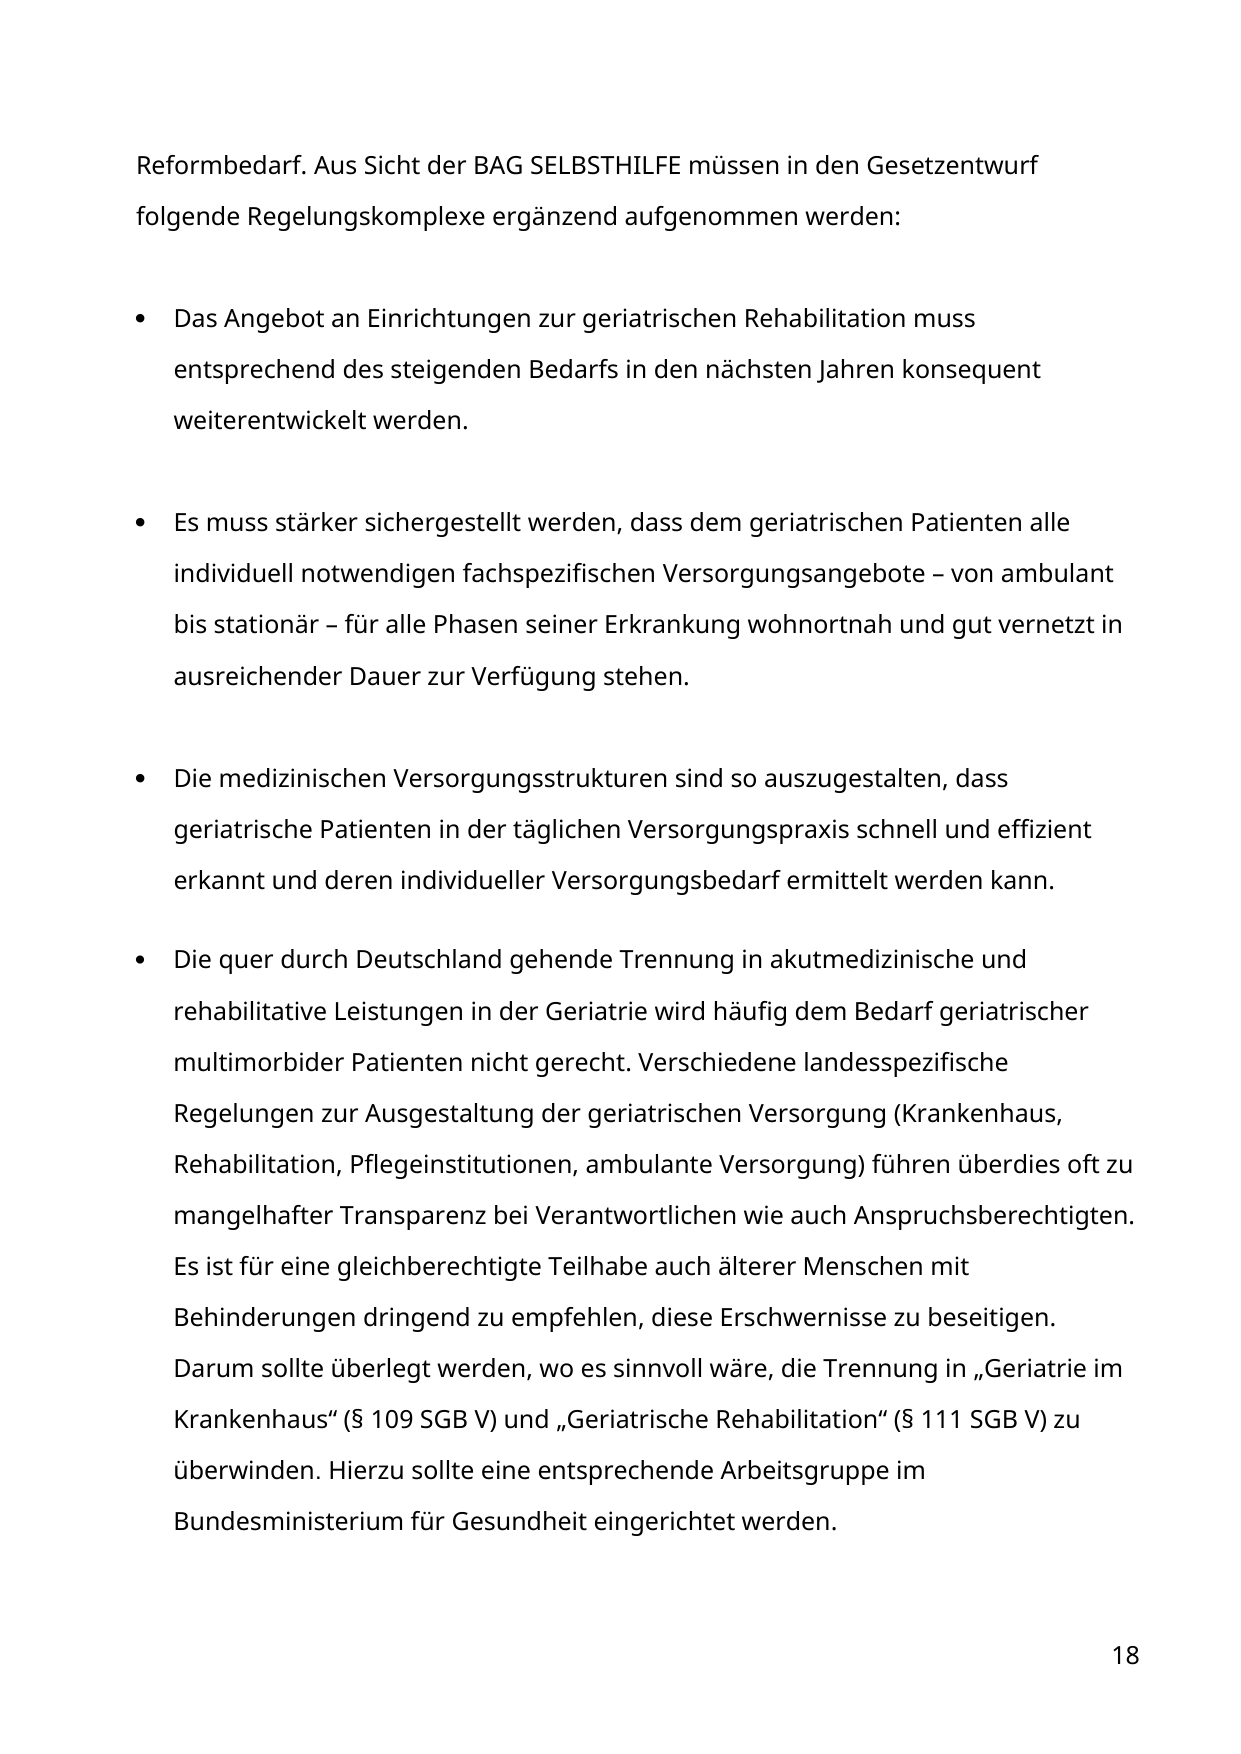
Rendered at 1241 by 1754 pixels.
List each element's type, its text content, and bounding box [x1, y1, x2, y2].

list Es muss stärker sichergestellt werden, dass dem geriatrischen Patienten alle individuell notwendigen fachspezifischen Versorgungsangebote – von ambulant bis stationär – für alle Phasen seiner Erkrankung wohnortnah und gut vernetzt in ausreichender Dauer zur Verfügung stehen. [136, 505, 1140, 692]
list Die medizinischen Versorgungsstrukturen sind so auszugestalten, dass geriatrische Patienten in der täglichen Versorgungspraxis schnell und effizient erkannt und deren individueller Versorgungsbedarf ermittelt werden kann. [136, 760, 1140, 896]
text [136, 148, 1140, 233]
list Die quer durch Deutschland gehende Trennung in akutmedizinische und rehabilitative Leistungen in der Geriatrie wird häufig dem Bedarf geriatrischer multimorbider Patienten nicht gerecht. Verschiedene landesspezifische Regelungen zur Ausgestaltung der geriatrischen Versorgung (Krankenhaus, Rehabilitation, Pflegeinstitutionen, ambulante Versorgung) führen überdies oft zu mangelhafter Transparenz bei Verantwortlichen wie auch Anspruchsberechtigten. Es ist für eine gleichberechtigte Teilhabe auch älterer Menschen mit Behinderungen dringend zu empfehlen, diese Erschwernisse zu beseitigen. Darum sollte überlegt werden, wo es sinnvoll wäre, die Trennung in „Geriatrie im Krankenhaus“ (§ 109 SGB V) und „Geriatrische Rehabilitation“ (§ 111 SGB V) zu überwinden. Hierzu sollte eine entsprechende Arbeitsgruppe im Bundesministerium für Gesundheit eingerichtet werden. [136, 942, 1140, 1538]
list Das Angebot an Einrichtungen zur geriatrischen Rehabilitation muss entsprechend des steigenden Bedarfs in den nächsten Jahren konsequent weiterentwickelt werden. [136, 301, 1140, 437]
